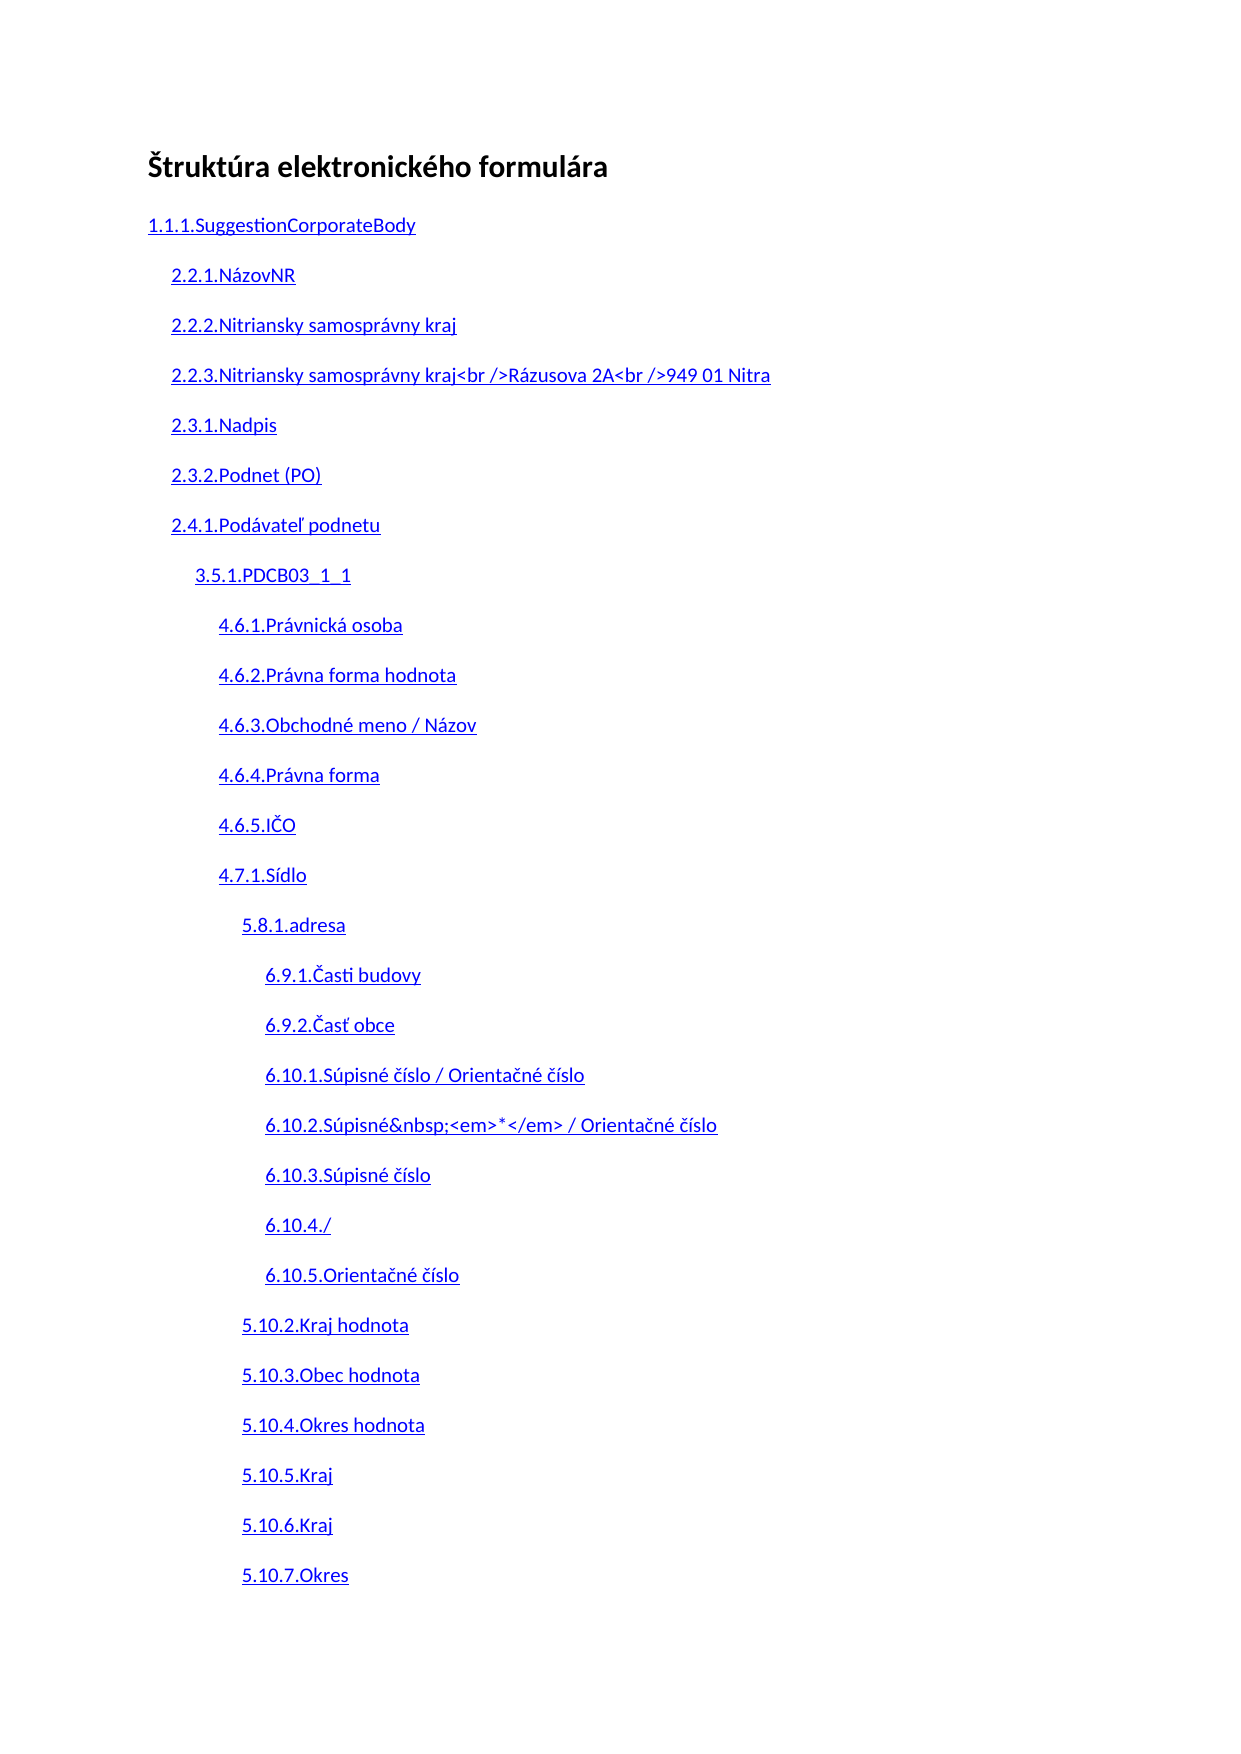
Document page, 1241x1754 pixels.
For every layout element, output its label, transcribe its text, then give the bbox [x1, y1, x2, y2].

text 4.6.4.Právna forma [148, 762, 1093, 788]
text 6.9.1.Časti budovy [148, 962, 1093, 988]
text 6.10.4./ [148, 1212, 1093, 1238]
text 5.10.7.Okres [148, 1562, 1093, 1588]
text 5.10.2.Kraj hodnota [148, 1312, 1093, 1338]
text 3.5.1.PDCB03_1_1 [148, 562, 1093, 588]
text 5.8.1.adresa [148, 912, 1093, 938]
text 2.2.3.Nitriansky samosprávny kraj<br />Rázusova 2A<br />949 01 Nitra [148, 362, 1093, 388]
text 6.10.5.Orientačné číslo [148, 1262, 1093, 1288]
text 6.10.2.Súpisné&nbsp;<em>*</em> / Orientačné číslo [148, 1112, 1093, 1138]
text 5.10.6.Kraj [148, 1512, 1093, 1538]
text 5.10.5.Kraj [148, 1462, 1093, 1488]
text 4.6.3.Obchodné meno / Názov [148, 712, 1093, 738]
text 2.2.2.Nitriansky samosprávny kraj [148, 312, 1093, 338]
text 1.1.1.SuggestionCorporateBody [148, 212, 1093, 238]
text 5.10.4.Okres hodnota [148, 1412, 1093, 1438]
text 4.7.1.Sídlo [148, 862, 1093, 888]
text 2.2.1.NázovNR [148, 262, 1093, 288]
text 4.6.2.Právna forma hodnota [148, 662, 1093, 688]
text 4.6.1.Právnická osoba [148, 612, 1093, 638]
text Štruktúra elektronického formulára [148, 148, 1093, 186]
text 2.3.1.Nadpis [148, 412, 1093, 438]
text 6.9.2.Časť obce [148, 1012, 1093, 1038]
text 5.10.3.Obec hodnota [148, 1362, 1093, 1388]
text 6.10.1.Súpisné číslo / Orientačné číslo [148, 1062, 1093, 1088]
text 2.3.2.Podnet (PO) [148, 462, 1093, 488]
text 6.10.3.Súpisné číslo [148, 1162, 1093, 1188]
text 4.6.5.IČO [148, 812, 1093, 838]
text 2.4.1.Podávateľ podnetu [148, 512, 1093, 538]
